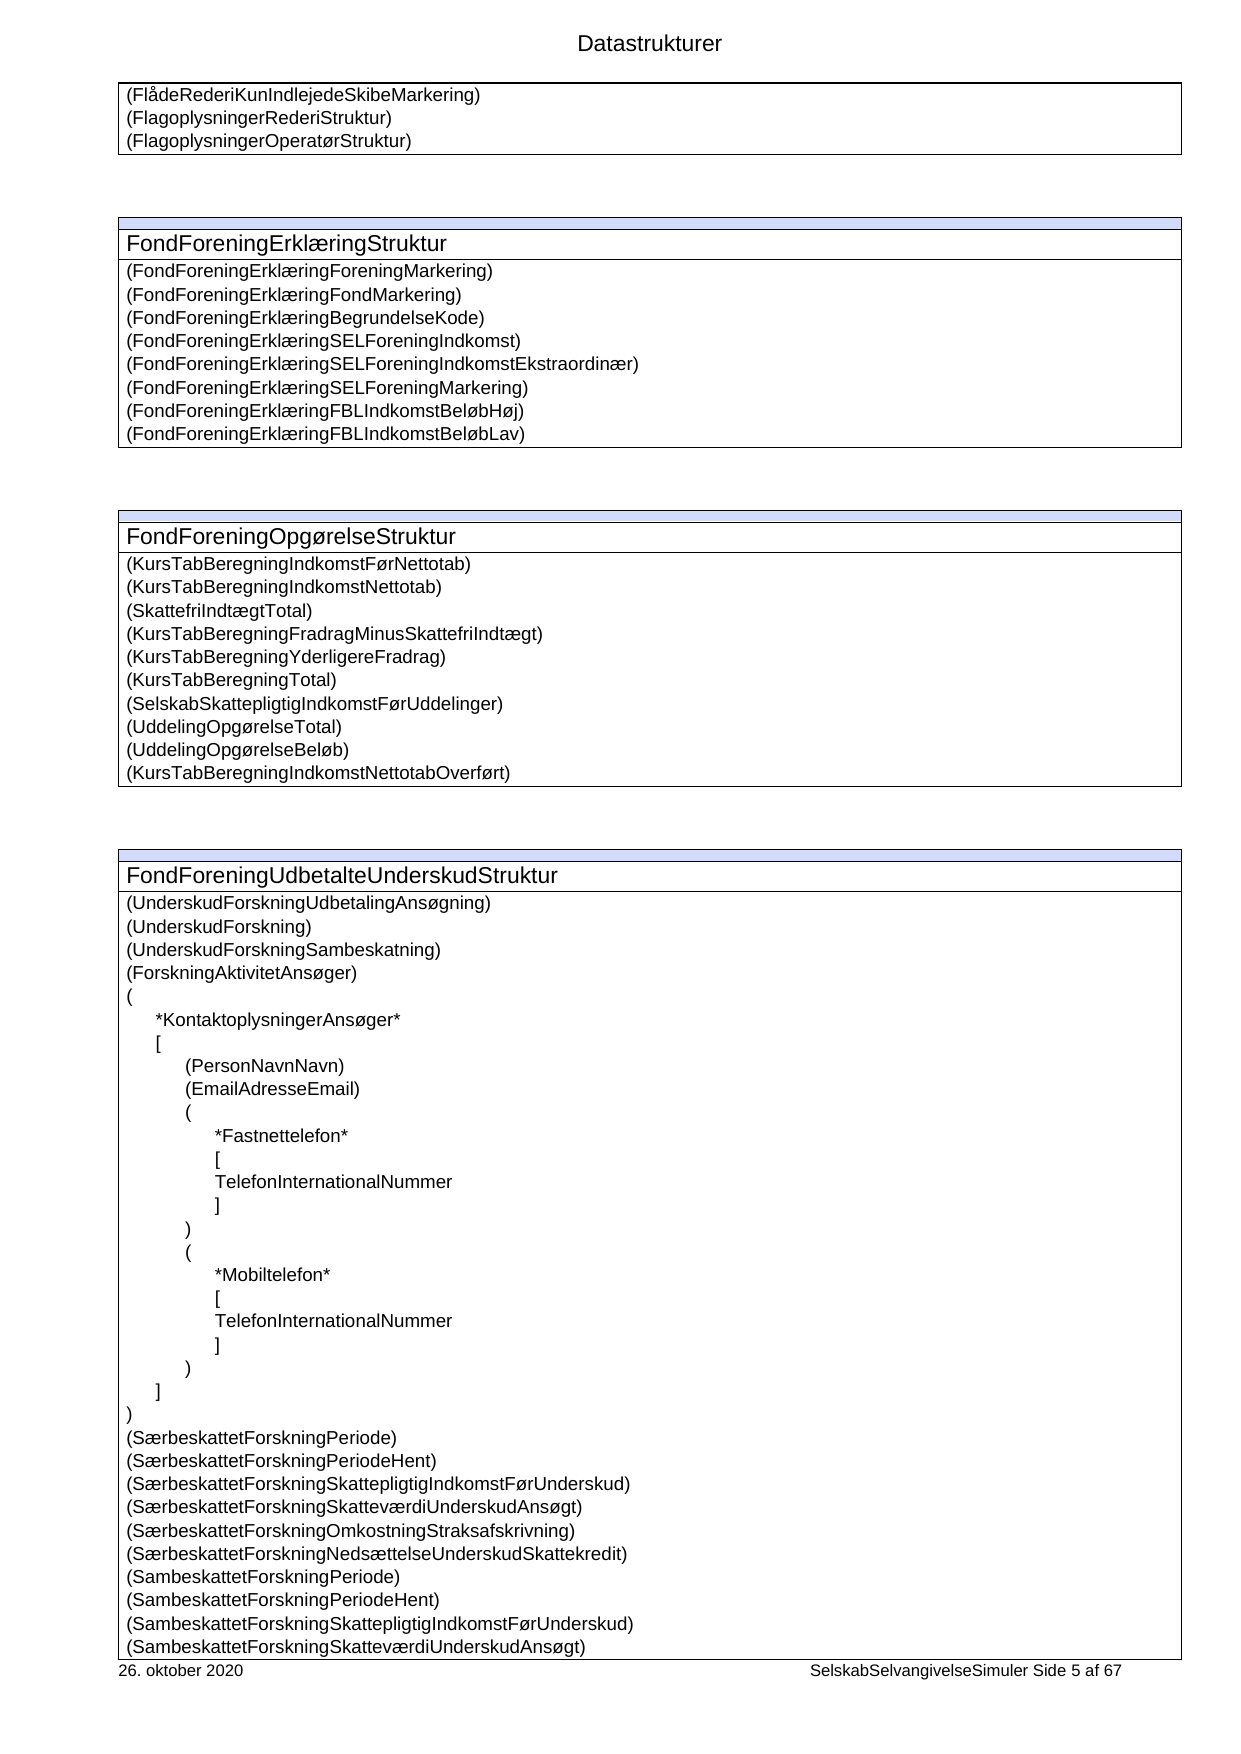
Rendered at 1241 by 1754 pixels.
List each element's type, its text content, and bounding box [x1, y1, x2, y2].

table_cell (KursTabBeregningIndkomstFørNettotab) (KursTabBeregningIndkomstNettotab) (SkattefriIndtægtTotal) (KursTabBeregningFradragMinusSkattefriIndtægt) (KursTabBeregningYderligereFradrag) (KursTabBeregningTotal) (SelskabSkattepligtigIndkomstFørUddelinger) (UddelingOpgørelseTotal) (UddelingOpgørelseBeløb) (KursTabBeregningIndkomstNettotabOverført) [119, 553, 1181, 786]
table_cell FondForeningErklæringStruktur [119, 230, 1181, 259]
table_header [119, 218, 1181, 229]
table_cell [119, 892, 1181, 1659]
table_cell (FondForeningErklæringForeningMarkering) (FondForeningErklæringFondMarkering) (FondForeningErklæringBegrundelseKode) (FondForeningErklæringSELForeningIndkomst) (FondForeningErklæringSELForeningIndkomstEkstraordinær) (FondForeningErklæringSELForeningMarkering) (FondForeningErklæringFBLIndkomstBeløbHøj) (FondForeningErklæringFBLIndkomstBeløbLav) [119, 260, 1181, 447]
table_header [119, 850, 1181, 861]
table_cell (FlådeRederiKunIndlejedeSkibeMarkering) (FlagoplysningerRederiStruktur) (FlagoplysningerOperatørStruktur) [119, 84, 1181, 154]
table_cell FondForeningUdbetalteUnderskudStruktur [119, 862, 1181, 891]
table_cell FondForeningOpgørelseStruktur [119, 523, 1181, 551]
table_header [119, 511, 1181, 521]
